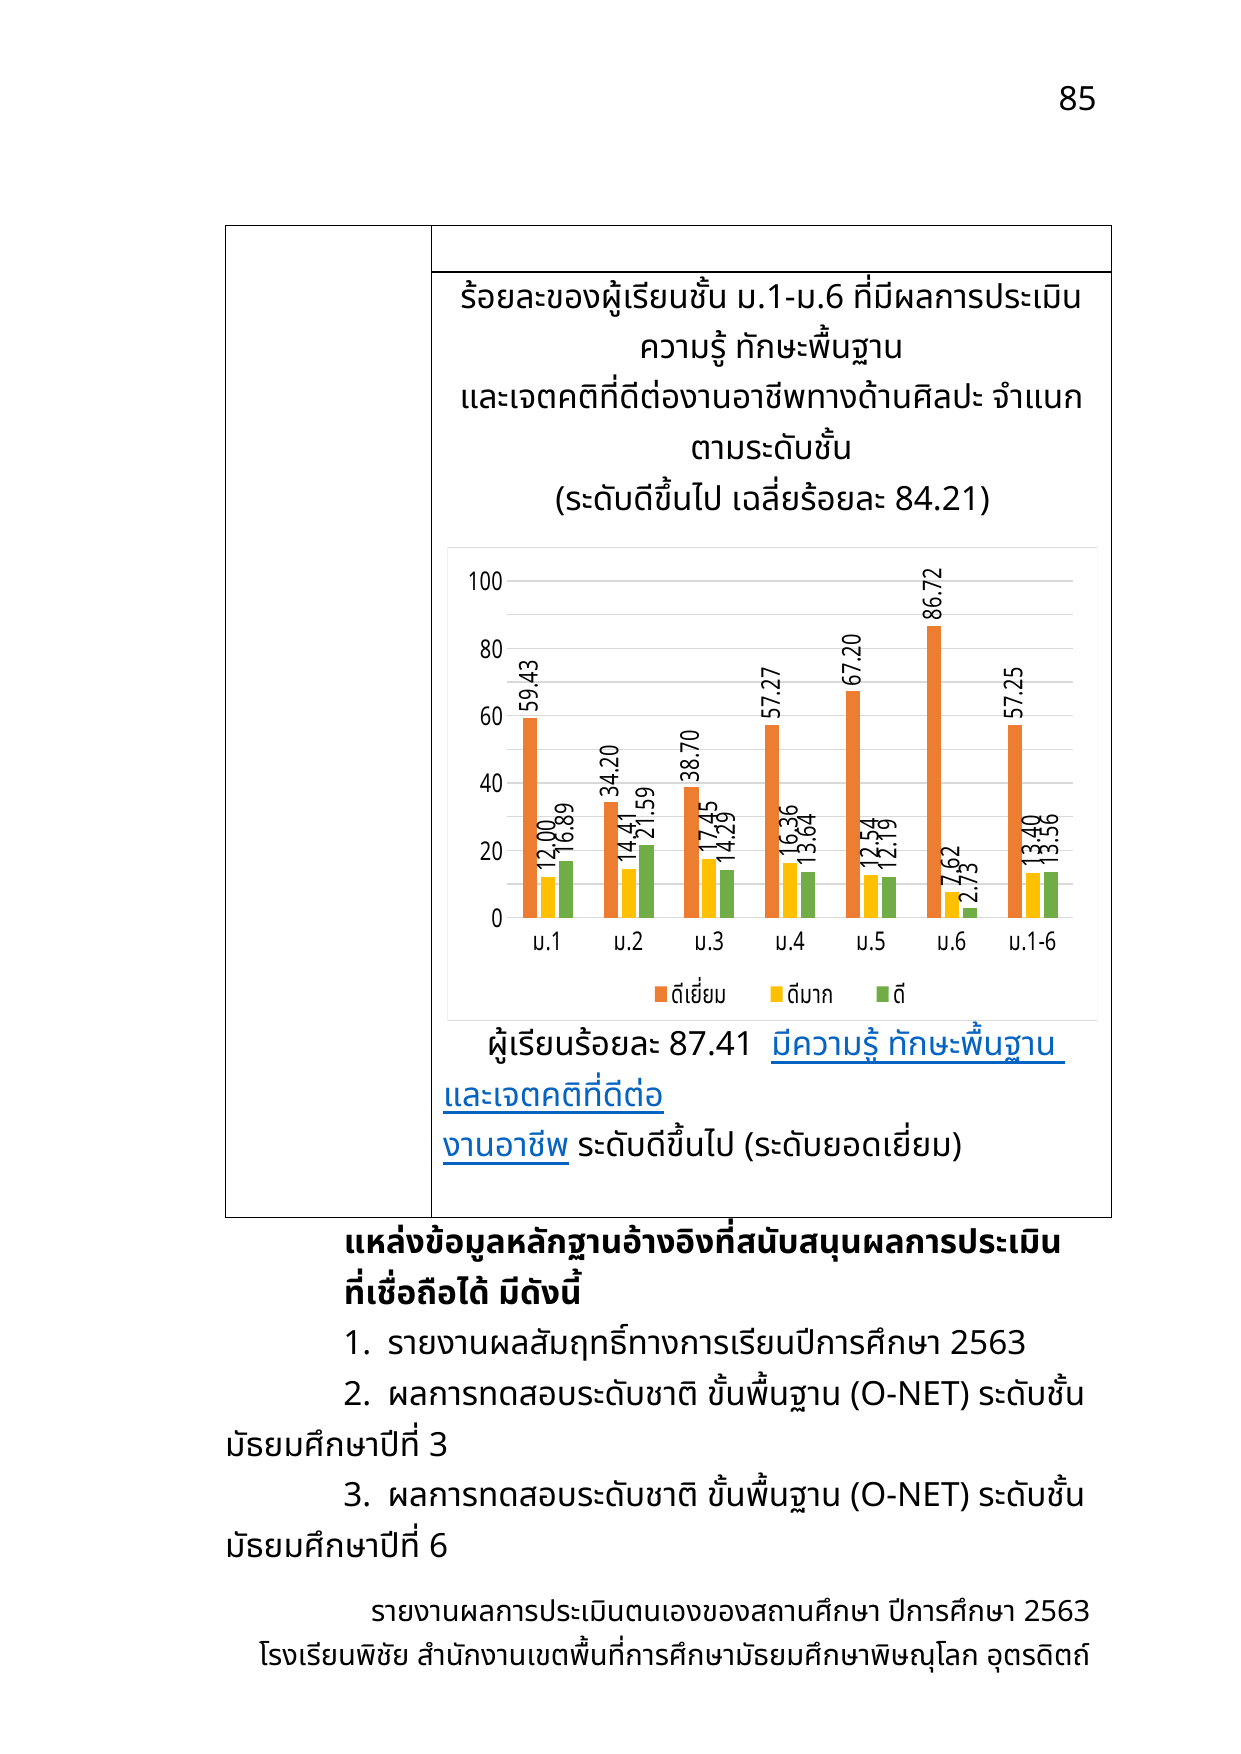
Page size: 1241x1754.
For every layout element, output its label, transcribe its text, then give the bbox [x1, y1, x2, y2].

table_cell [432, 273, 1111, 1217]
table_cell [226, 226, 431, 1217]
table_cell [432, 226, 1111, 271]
list ผลการทดสอบระดับชาติ ขั้นพื้นฐาน (O-NET) ระดับชั้นมัธยมศึกษาปีที่ 6 [225, 1471, 1090, 1572]
list แหล่งข้อมูลหลักฐานอ้างอิงที่สนับสนุนผลการประเมิน ที่เชื่อถือได้ มีดังนี้ [344, 1218, 1090, 1319]
list ผลการทดสอบระดับชาติ ขั้นพื้นฐาน (O-NET) ระดับชั้นมัธยมศึกษาปีที่ 3 [225, 1370, 1090, 1471]
list รายงานผลสัมฤทธิ์ทางการเรียนปีการศึกษา 2563 [225, 1319, 1090, 1370]
